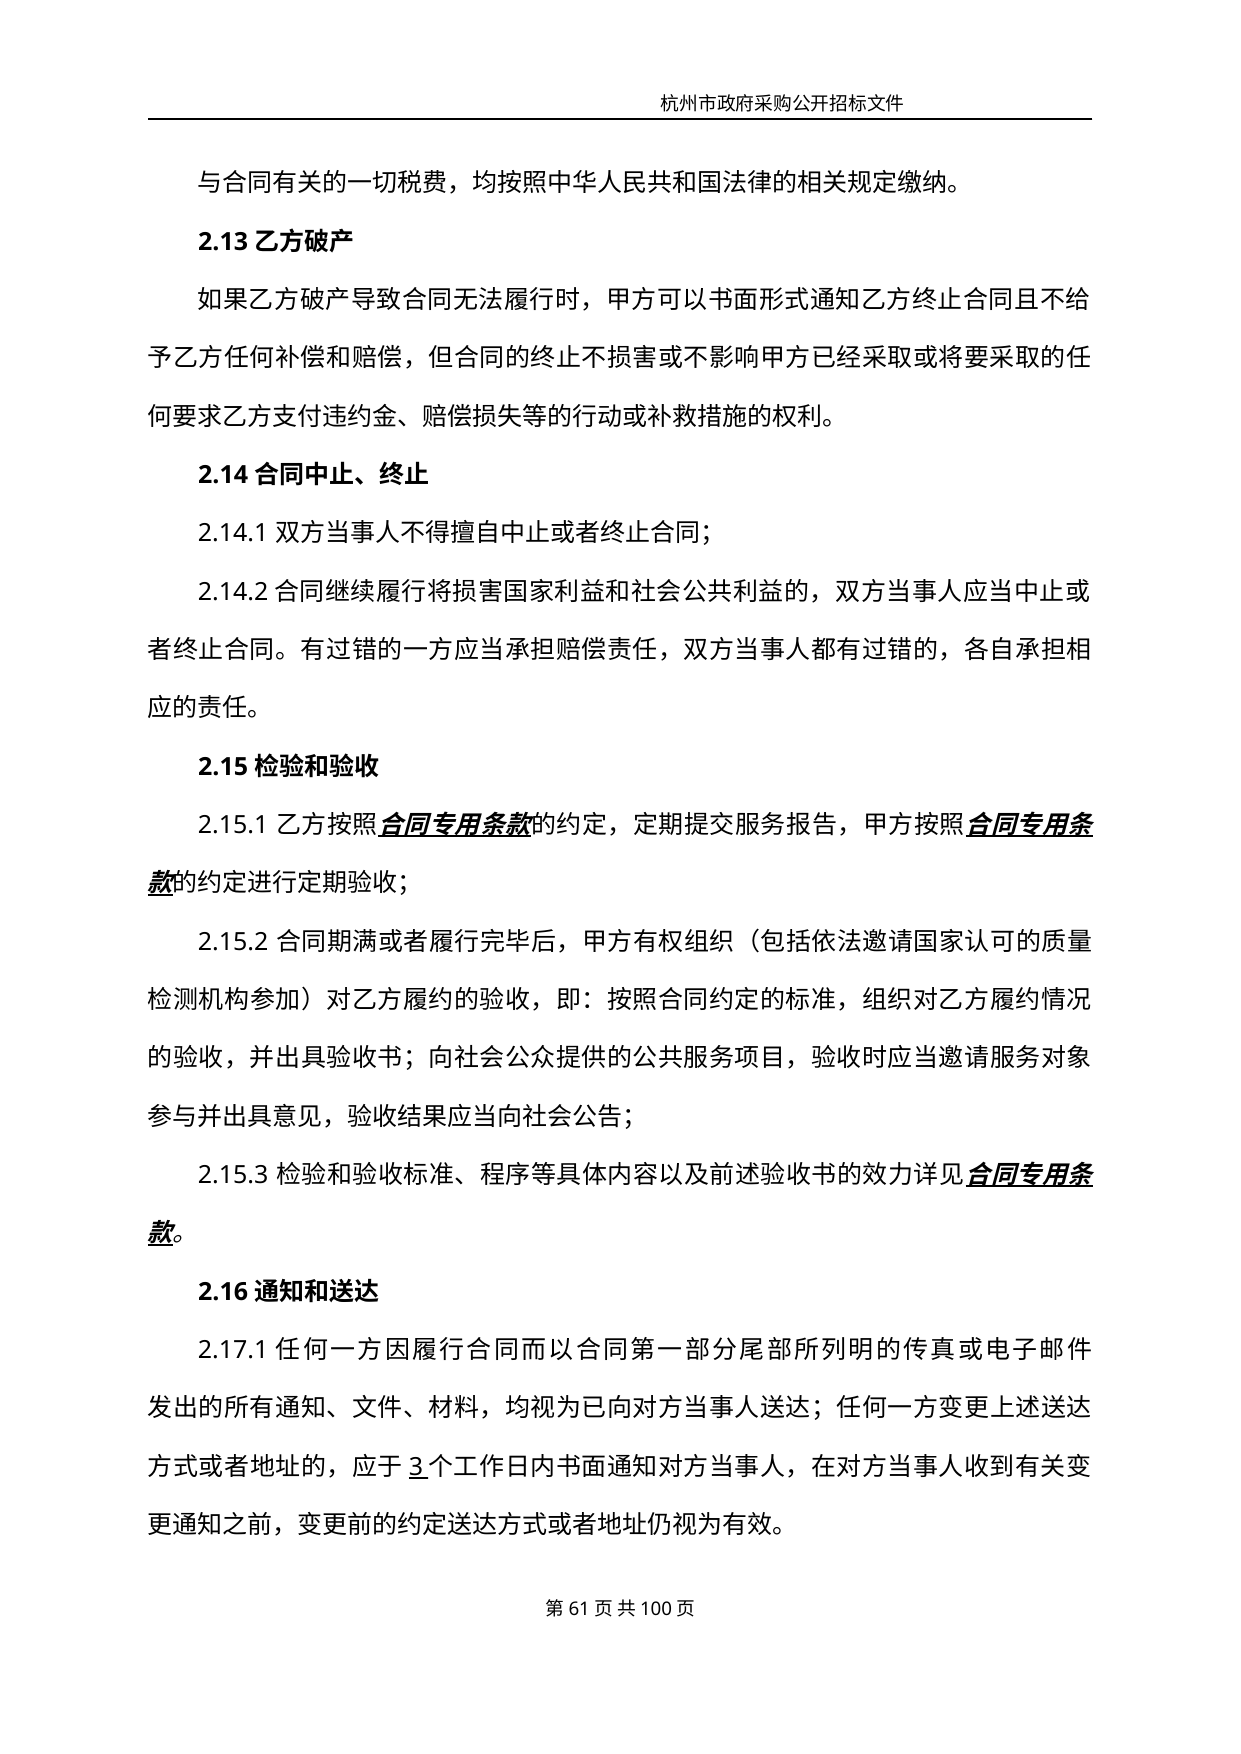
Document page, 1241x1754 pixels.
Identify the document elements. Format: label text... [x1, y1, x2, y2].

text 2.16 通知和送达 [148, 1253, 1092, 1312]
text 2.15 检验和验收 [148, 728, 1092, 787]
text 2.13 乙方破产 [148, 203, 1092, 262]
text 2.14.2合同继续履行将损害国家利益和社会公共利益的，双方当事人应当中止或者终止合同。有过错的一方应当承担赔偿责任，双方当事人都有过错的，各自承担相应的责任。 [148, 553, 1092, 728]
text 2.15.2 合同期满或者履行完毕后，甲方有权组织（包括依法邀请国家认可的质量检测机构参加）对乙方履约的验收，即：按照合同约定的标准，组织对乙方履约情况的验收，并出具验收书；向社会公众提供的公共服务项目，验收时应当邀请服务对象参与并出具意见，验收结果应当向社会公告； [148, 903, 1092, 1137]
text 2.14 合同中止、终止 [148, 437, 1092, 495]
text 与合同有关的一切税费，均按照中华人民共和国法律的相关规定缴纳。 [148, 145, 1092, 203]
text 2.15.3 检验和验收标准、程序等具体内容以及前述验收书的效力详见合同专用条款。 [148, 1137, 1092, 1253]
text 2.17.1任何一方因履行合同而以合同第一部分尾部所列明的传真或电子邮件 发出的所有通知、文件、材料，均视为已向对方当事人送达；任何一方变更上述送达方式或者地址的，应于3个工作日内书面通知对方当事人，在对方当事人收到有关变更通知之前，变更前的约定送达方式或者地址仍视为有效。 [148, 1312, 1092, 1545]
text 2.15.1 乙方按照合同专用条款的约定，定期提交服务报告，甲方按照合同专用条款的约定进行定期验收； [148, 787, 1092, 903]
text 如果乙方破产导致合同无法履行时，甲方可以书面形式通知乙方终止合同且不给予乙方任何补偿和赔偿，但合同的终止不损害或不影响甲方已经采取或将要采取的任何要求乙方支付违约金、赔偿损失等的行动或补救措施的权利。 [148, 262, 1092, 437]
text 2.14.1 双方当事人不得擅自中止或者终止合同； [148, 495, 1092, 553]
